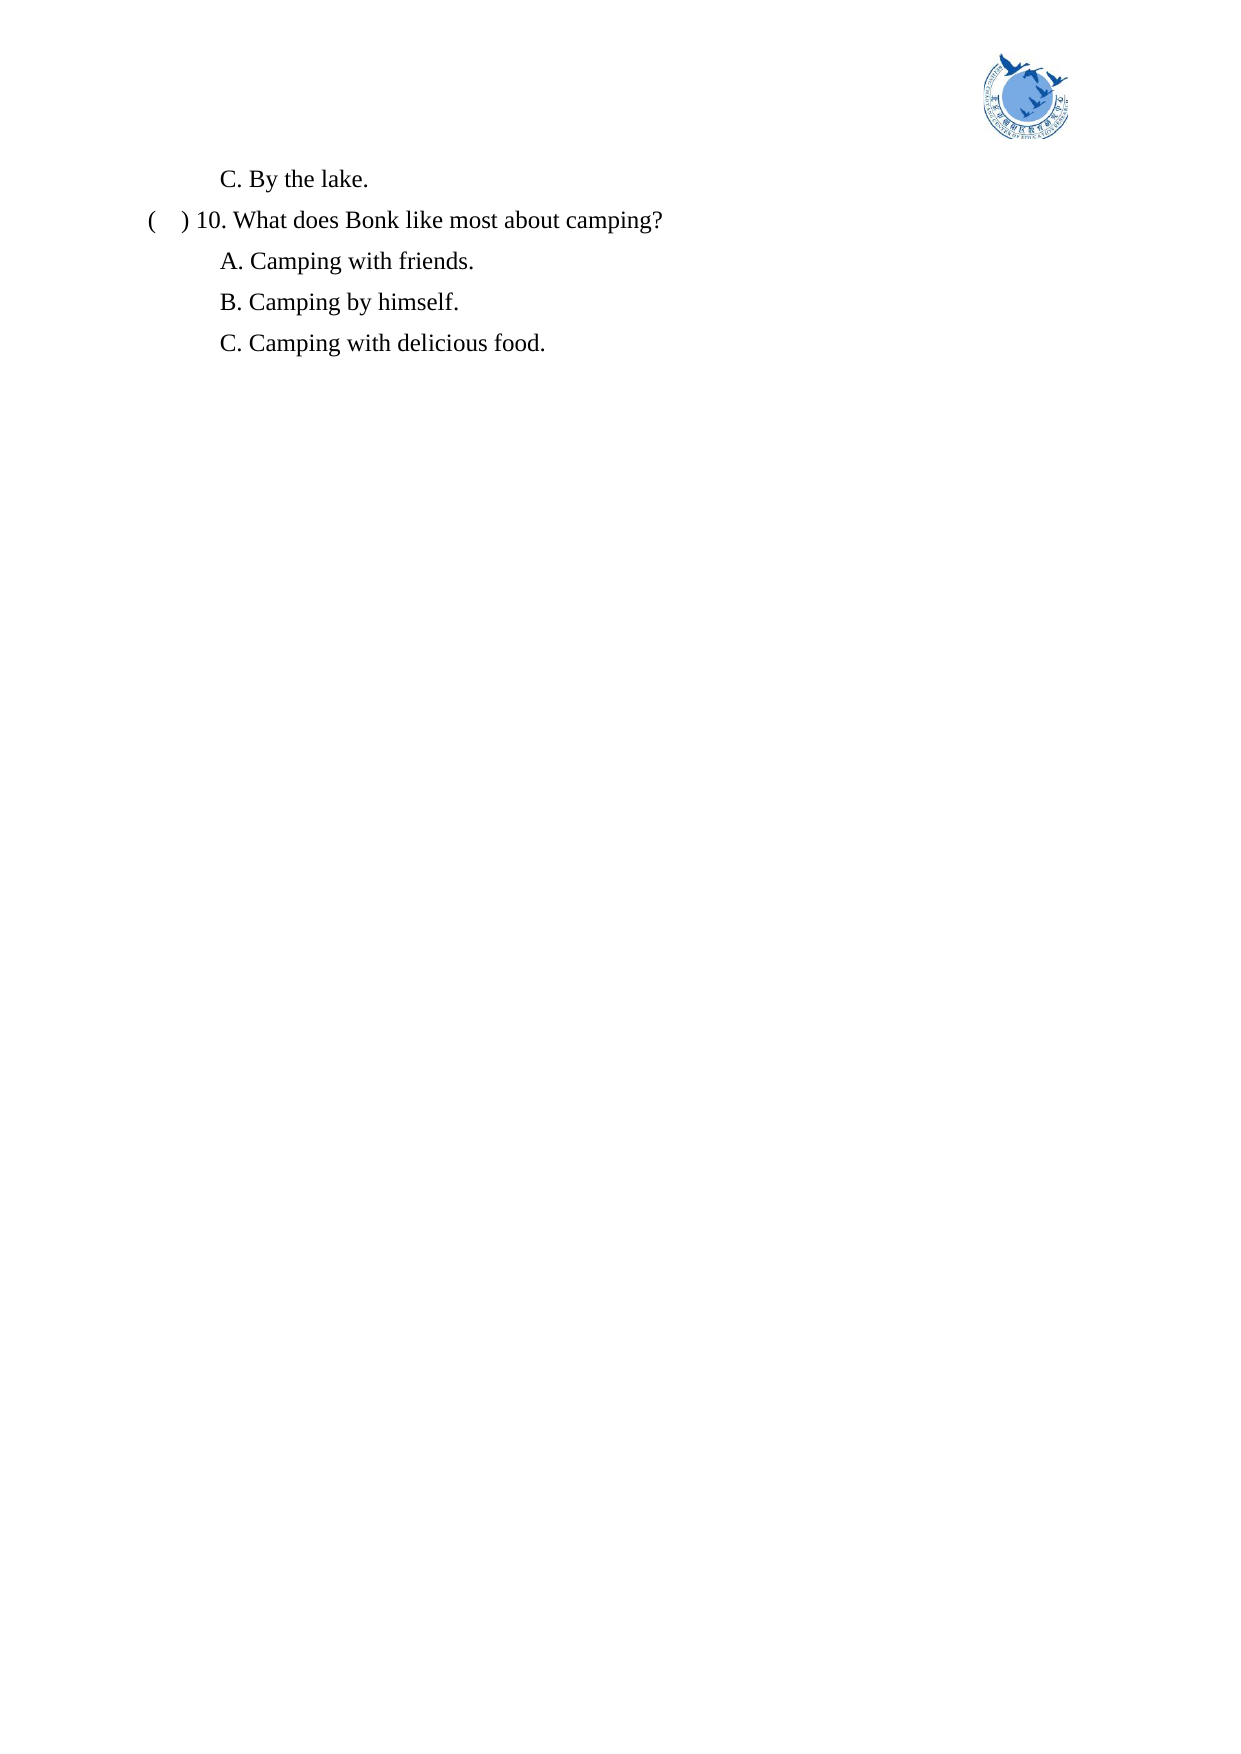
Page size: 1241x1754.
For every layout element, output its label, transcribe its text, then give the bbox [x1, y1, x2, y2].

list By the lake. [169, 162, 1093, 194]
picture [982, 53, 1068, 138]
text ( ) 10. What does Bonk like most about camping? [148, 203, 1093, 236]
list Camping by himself. [169, 285, 1093, 318]
list Camping with delicious food. [169, 326, 1093, 359]
list Camping with friends. [169, 244, 1093, 277]
